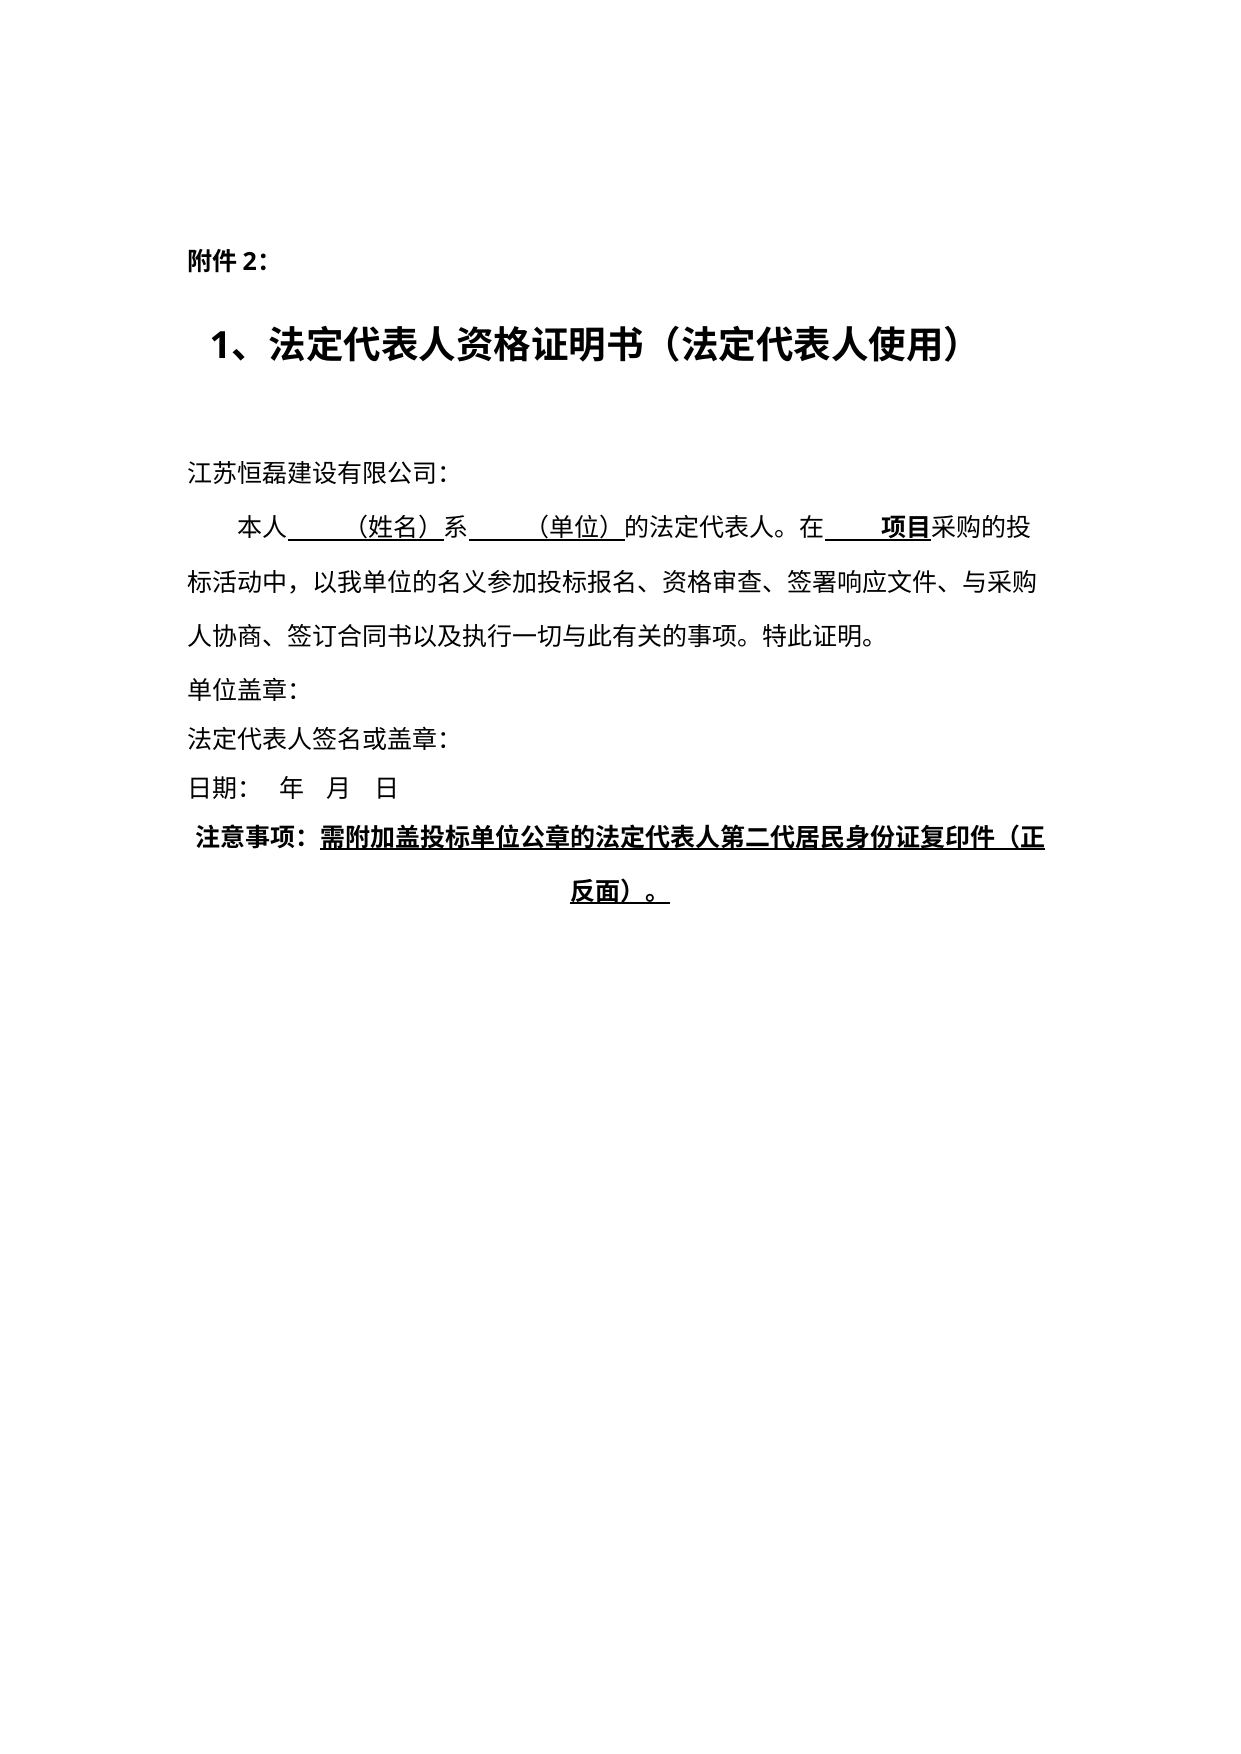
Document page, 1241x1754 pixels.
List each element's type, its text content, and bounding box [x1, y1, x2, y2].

table_header 单位盖章： [176, 671, 669, 719]
text 本人 （姓名）系 （单位）的法定代表人。在 项目采购的投标活动中，以我单位的名义参加投标报名、资格审查、签署响应文件、与采购人协商、签订合同书以及执行一切与此有关的事项。特此证明。 [187, 508, 1053, 653]
text 注意事项：需附加盖投标单位公章的法定代表人第二代居民身份证复印件（正反面）。 [187, 817, 1053, 908]
text 附件2： [187, 227, 1003, 292]
text 1、法定代表人资格证明书（法定代表人使用） [187, 310, 1003, 375]
table_cell 日期： 年 月 日 [176, 768, 669, 817]
table_cell 法定代表人签名或盖章： [176, 720, 669, 768]
text 江苏恒磊建设有限公司： [187, 453, 1053, 489]
